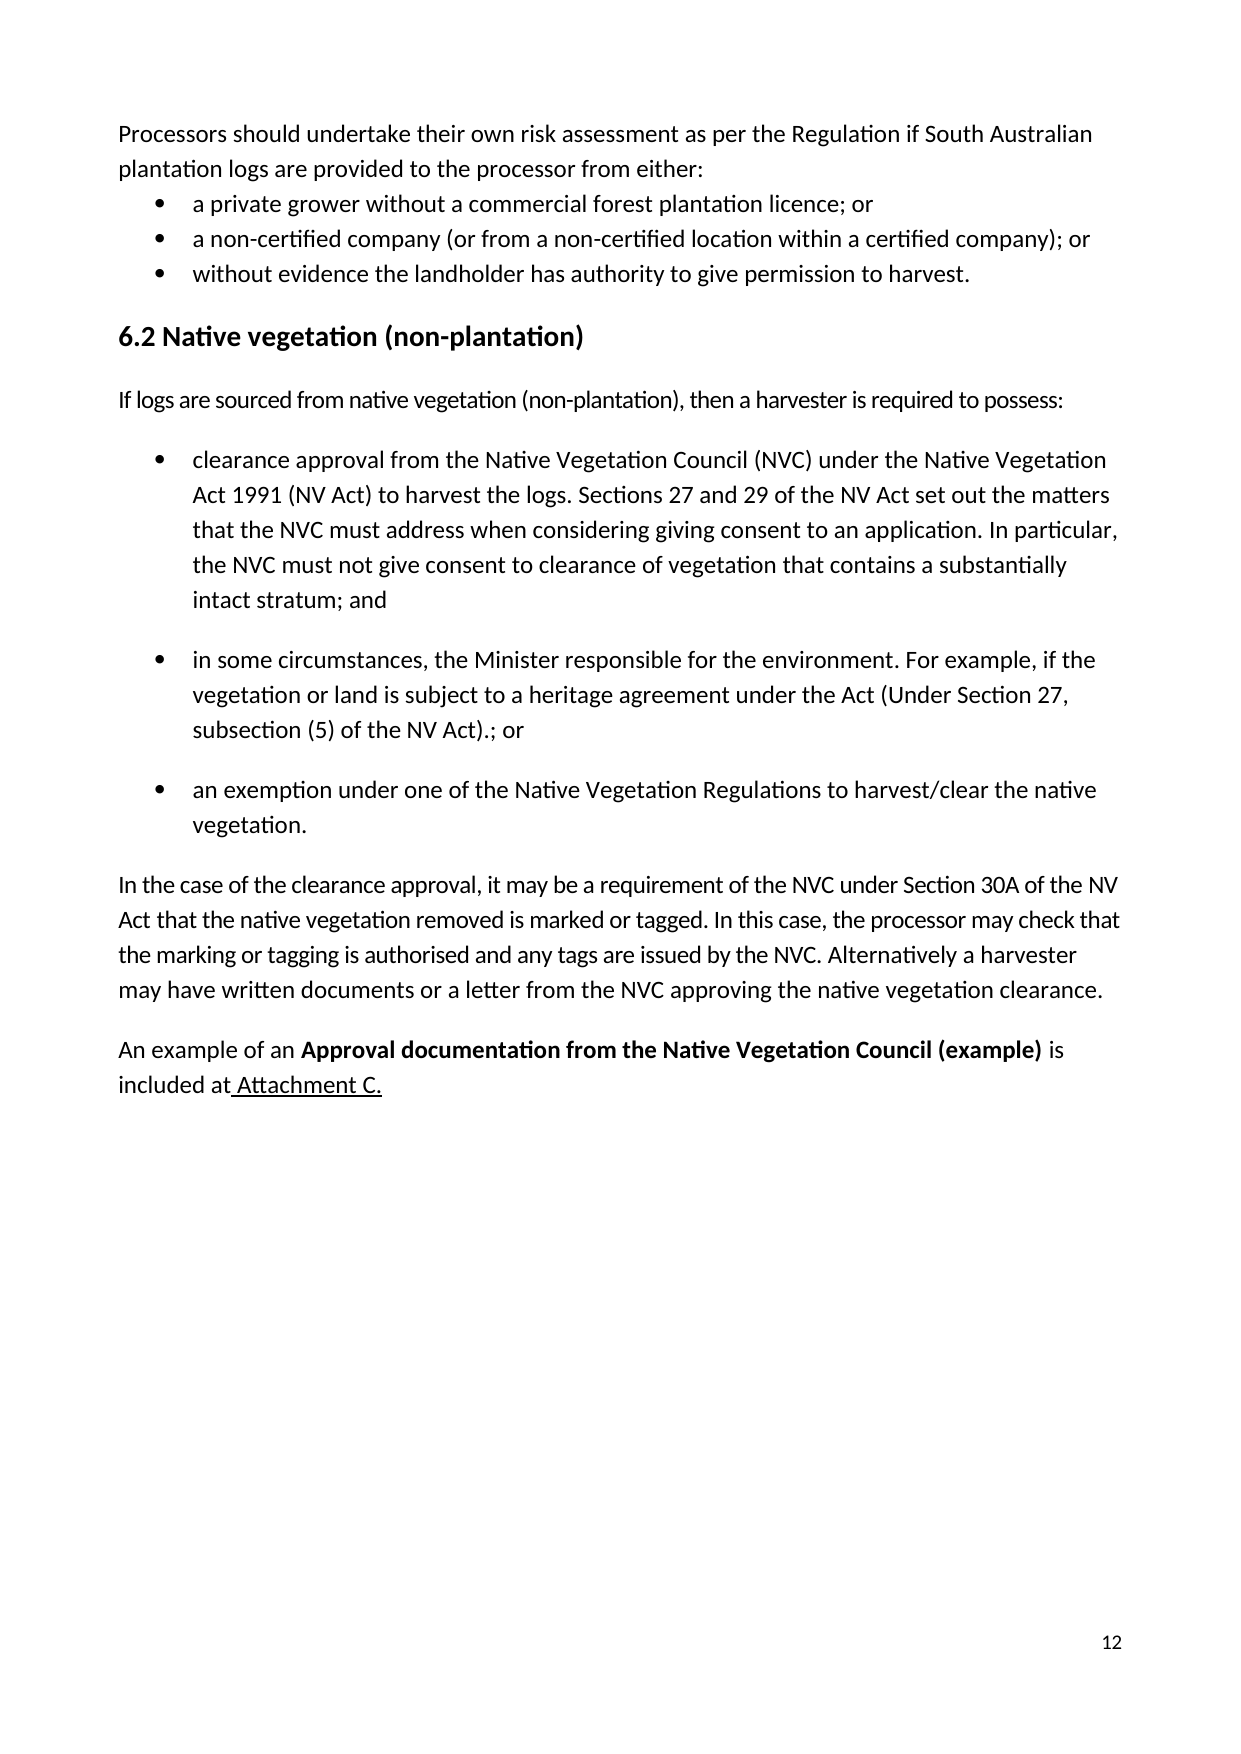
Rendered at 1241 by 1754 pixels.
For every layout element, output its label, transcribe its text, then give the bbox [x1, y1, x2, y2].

text In the case of the clearance approval, it may be a requirement of the NVC under Section 30A of the NV Act that the native vegetation removed is marked or tagged. In this case, the processor may check that the marking or tagging is authorised and any tags are issued by the NVC. Alternatively a harvester may have written documents or a letter from the NVC approving the native vegetation clearance. [118, 869, 1122, 1004]
list in some circumstances, the Minister responsible for the environment. For example, if the vegetation or land is subject to a heritage agreement under the Act (Under Section 27, subsection (5) of the NV Act).; or [155, 644, 1122, 744]
list clearance approval from the Native Vegetation Council (NVC) under the Native Vegetation Act 1991 (NV Act) to harvest the logs. Sections 27 and 29 of the NV Act set out the matters that the NVC must address when considering giving consent to an application. In particular, the NVC must not give consent to clearance of vegetation that contains a substantially intact stratum; and [155, 444, 1122, 614]
text If logs are sourced from native vegetation (non-plantation), then a harvester is required to possess: [118, 384, 1122, 414]
list an exemption under one of the Native Vegetation Regulations to harvest/clear the native vegetation. [155, 774, 1122, 839]
subtitle 6.2 Native vegetation (non-plantation) [118, 318, 1122, 354]
text Processors should undertake their own risk assessment as per the Regulation if South Australian plantation logs are provided to the processor from either: [118, 118, 1122, 184]
list a private grower without a commercial forest plantation licence; or [155, 188, 1122, 219]
text An example of an Approval documentation from the Native Vegetation Council (example) is included at Attachment C. [118, 1034, 1122, 1099]
list without evidence the landholder has authority to give permission to harvest. [155, 258, 1122, 289]
list a non-certified company (or from a non-certified location within a certified company); or [155, 223, 1122, 254]
